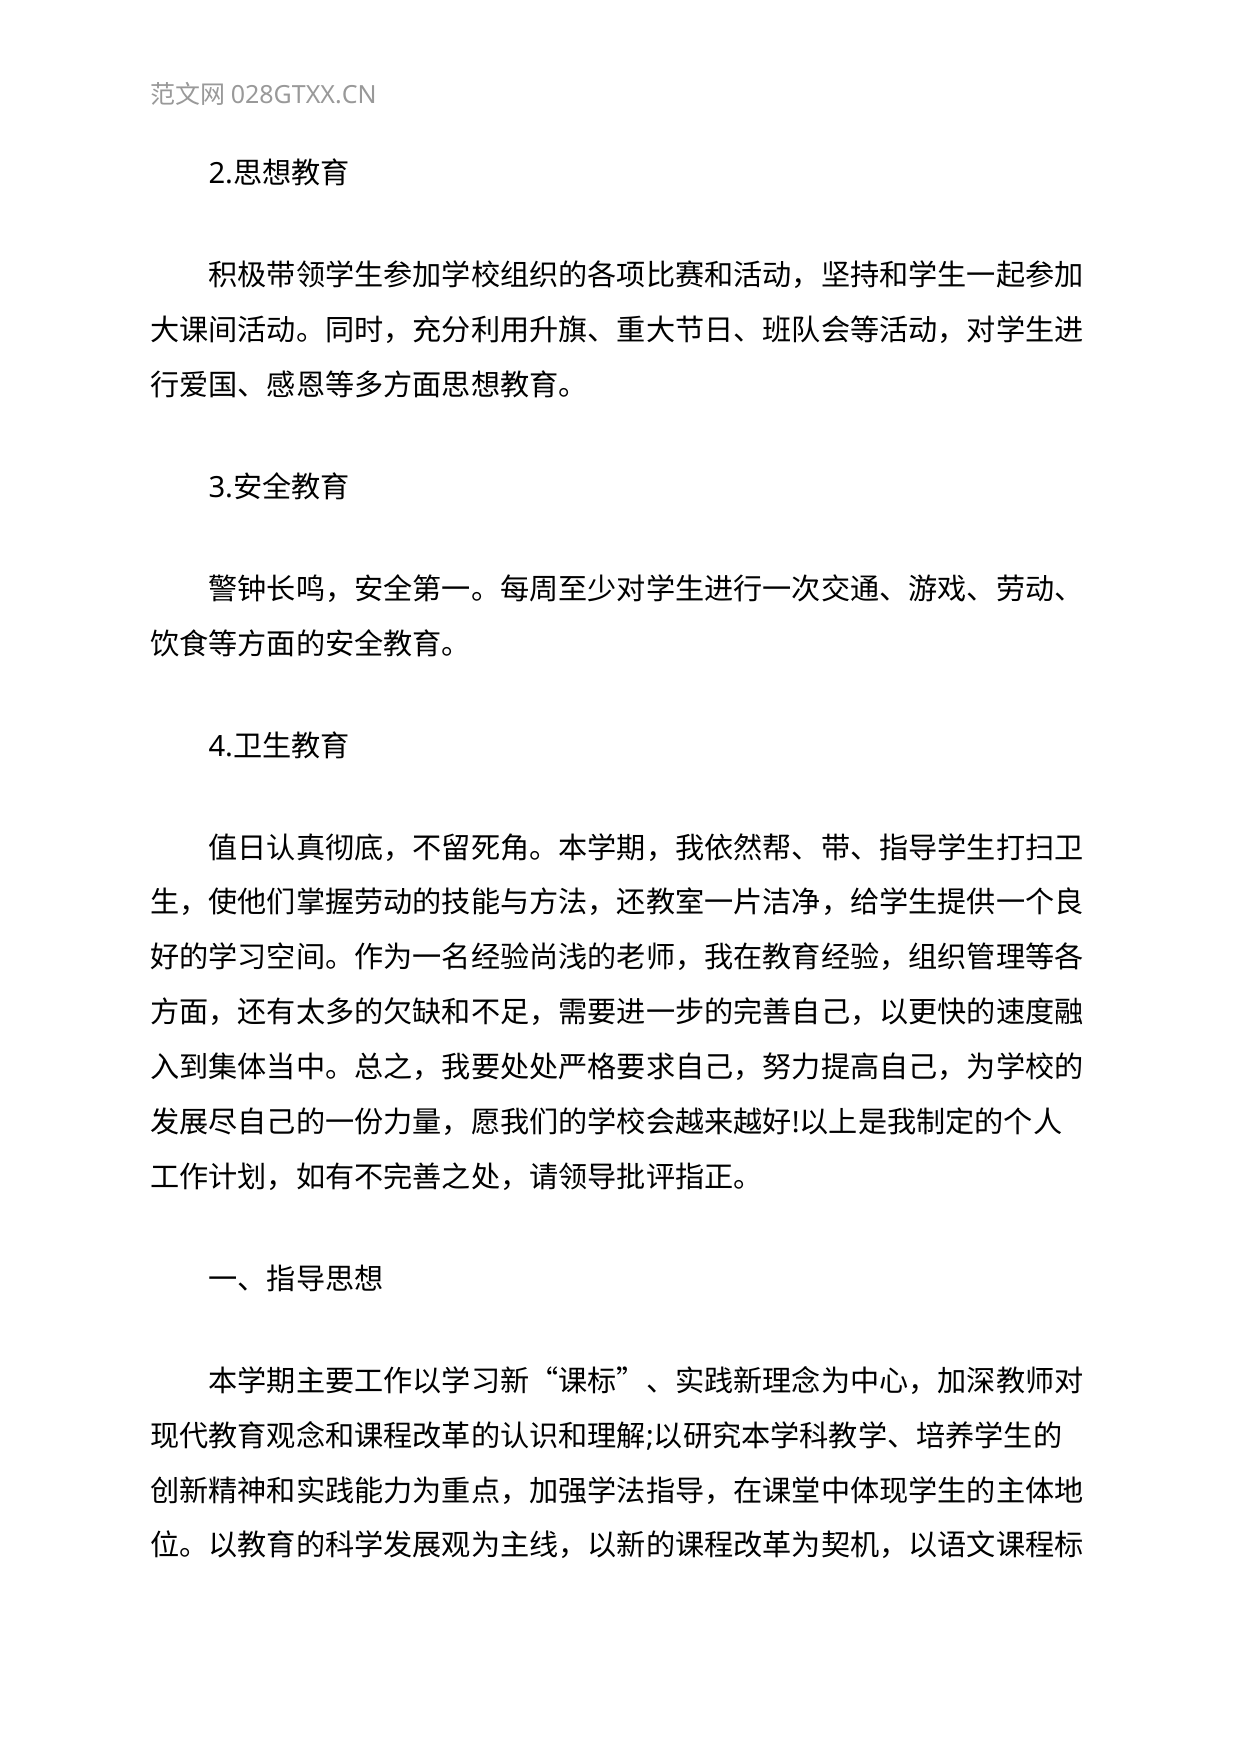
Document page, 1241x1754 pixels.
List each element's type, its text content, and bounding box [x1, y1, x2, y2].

text 积极带领学生参加学校组织的各项比赛和活动，坚持和学生一起参加大课间活动。同时，充分利用升旗、重大节日、班队会等活动，对学生进行爱国、感恩等多方面思想教育。 [150, 252, 1090, 404]
text 4.卫生教育 [150, 722, 1090, 764]
text 警钟长鸣，安全第一。每周至少对学生进行一次交通、游戏、劳动、饮食等方面的安全教育。 [150, 566, 1090, 663]
text 值日认真彻底，不留死角。本学期，我依然帮、带、指导学生打扫卫生，使他们掌握劳动的技能与方法，还教室一片洁净，给学生提供一个良好的学习空间。作为一名经验尚浅的老师，我在教育经验，组织管理等各方面，还有太多的欠缺和不足，需要进一步的完善自己，以更快的速度融入到集体当中。总之，我要处处严格要求自己，努力提高自己，为学校的发展尽自己的一份力量，愿我们的学校会越来越好!以上是我制定的个人工作计划，如有不完善之处，请领导批评指正。 [150, 824, 1090, 1196]
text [150, 1357, 1090, 1564]
text 3.安全教育 [150, 463, 1090, 506]
text 2.思想教育 [150, 150, 1090, 192]
text 一、指导思想 [150, 1255, 1090, 1298]
